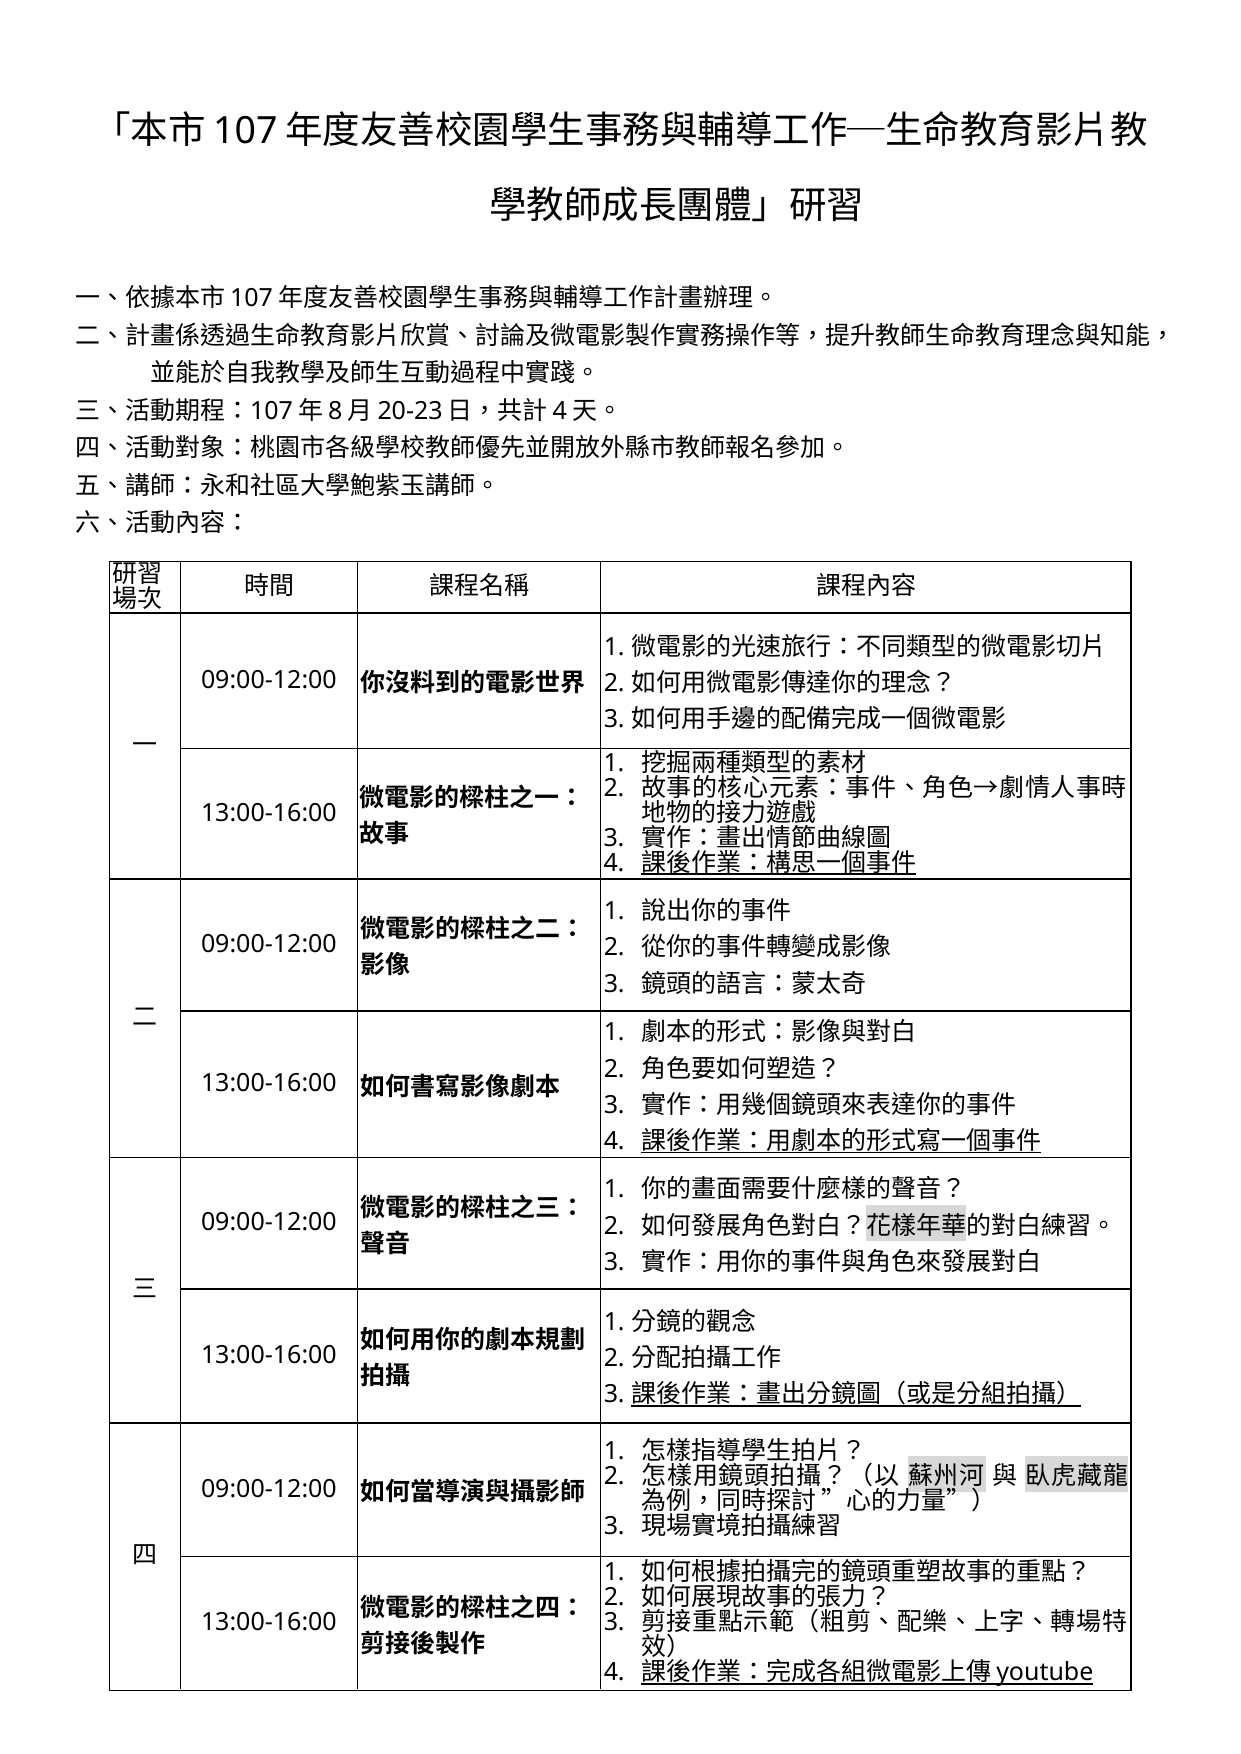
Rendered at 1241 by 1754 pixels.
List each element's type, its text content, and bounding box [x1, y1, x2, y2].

table_cell 13:00-16:00 [181, 1012, 357, 1157]
table_cell 你沒料到的電影世界 [358, 614, 600, 748]
table_header 時間 [181, 562, 357, 612]
table_cell 挖掘兩種類型的素材 故事的核心元素：事件、角色→劇情人事時地物的接力遊戲 實作：畫出情節曲線圖 課後作業：構思一個事件 [601, 749, 1130, 878]
text 五、講師：永和社區大學鮑紫玉講師。 [75, 464, 1165, 502]
text 二、計畫係透過生命教育影片欣賞、討論及微電影製作實務操作等，提升教師生命教育理念與知能，並能於自我教學及師生互動過程中實踐。 [75, 314, 1165, 389]
table_cell 微電影的樑柱之四： 剪接後製作 [358, 1557, 600, 1689]
table_header 課程名稱 [358, 562, 600, 612]
table_cell 09:00-12:00 [181, 1158, 357, 1288]
table_header 課程內容 [601, 562, 1130, 612]
text 六、活動內容： [75, 502, 1165, 539]
table_cell 二 [110, 880, 180, 1157]
table_cell 微電影的樑柱之二： 影像 [358, 880, 600, 1010]
text 「本市107年度友善校園學生事務與輔導工作─生命教育影片教學教師成長團體」研習 [75, 89, 1165, 239]
table_cell 微電影的樑柱之三： 聲音 [358, 1158, 600, 1288]
table_cell 09:00-12:00 [181, 880, 357, 1010]
table_cell 一 [110, 614, 180, 878]
table_cell 13:00-16:00 [181, 1290, 357, 1422]
table_cell 13:00-16:00 [181, 1557, 357, 1689]
table_cell 微電影的樑柱之一： 故事 [358, 749, 600, 878]
table_cell 1. 微電影的光速旅行：不同類型的微電影切片 2. 如何用微電影傳達你的理念？ 3. 如何用手邊的配備完成一個微電影 [601, 614, 1130, 748]
table_cell 四 [110, 1424, 180, 1689]
table_cell 你的畫面需要什麼樣的聲音？ 如何發展角色對白？花樣年華的對白練習。 實作：用你的事件與角色來發展對白 [601, 1158, 1130, 1288]
table_cell 怎樣指導學生拍片？ 怎樣用鏡頭拍攝？（以 蘇州河 與 臥虎藏龍 為例，同時探討 ”心的力量”） 現場實境拍攝練習 [601, 1424, 1130, 1556]
table_cell 三 [110, 1158, 180, 1422]
text 三、活動期程：107年8月20-23日，共計4天。 [75, 389, 1165, 427]
table_cell 如何書寫影像劇本 [358, 1012, 600, 1157]
table_cell 13:00-16:00 [181, 749, 357, 878]
table_cell 如何用你的劇本規劃拍攝 [358, 1290, 600, 1422]
table_cell 09:00-12:00 [181, 614, 357, 748]
text 一、依據本市107年度友善校園學生事務與輔導工作計畫辦理。 [75, 277, 1165, 314]
table_cell 09:00-12:00 [181, 1424, 357, 1556]
table_cell 說出你的事件 從你的事件轉變成影像 鏡頭的語言：蒙太奇 [601, 880, 1130, 1010]
table_cell 劇本的形式：影像與對白 角色要如何塑造？ 實作：用幾個鏡頭來表達你的事件 課後作業：用劇本的形式寫一個事件 [601, 1012, 1130, 1157]
table_cell 1. 分鏡的觀念 2. 分配拍攝工作 3. 課後作業：畫出分鏡圖（或是分組拍攝） [601, 1290, 1130, 1422]
text 四、活動對象：桃園市各級學校教師優先並開放外縣市教師報名參加。 [75, 427, 1165, 464]
table_cell 如何當導演與攝影師 [358, 1424, 600, 1556]
table_cell 如何根據拍攝完的鏡頭重塑故事的重點？ 如何展現故事的張力？ 剪接重點示範（粗剪、配樂、上字、轉場特效） 課後作業：完成各組微電影上傳youtube [601, 1557, 1130, 1689]
table_header 研習場次 [110, 562, 180, 612]
